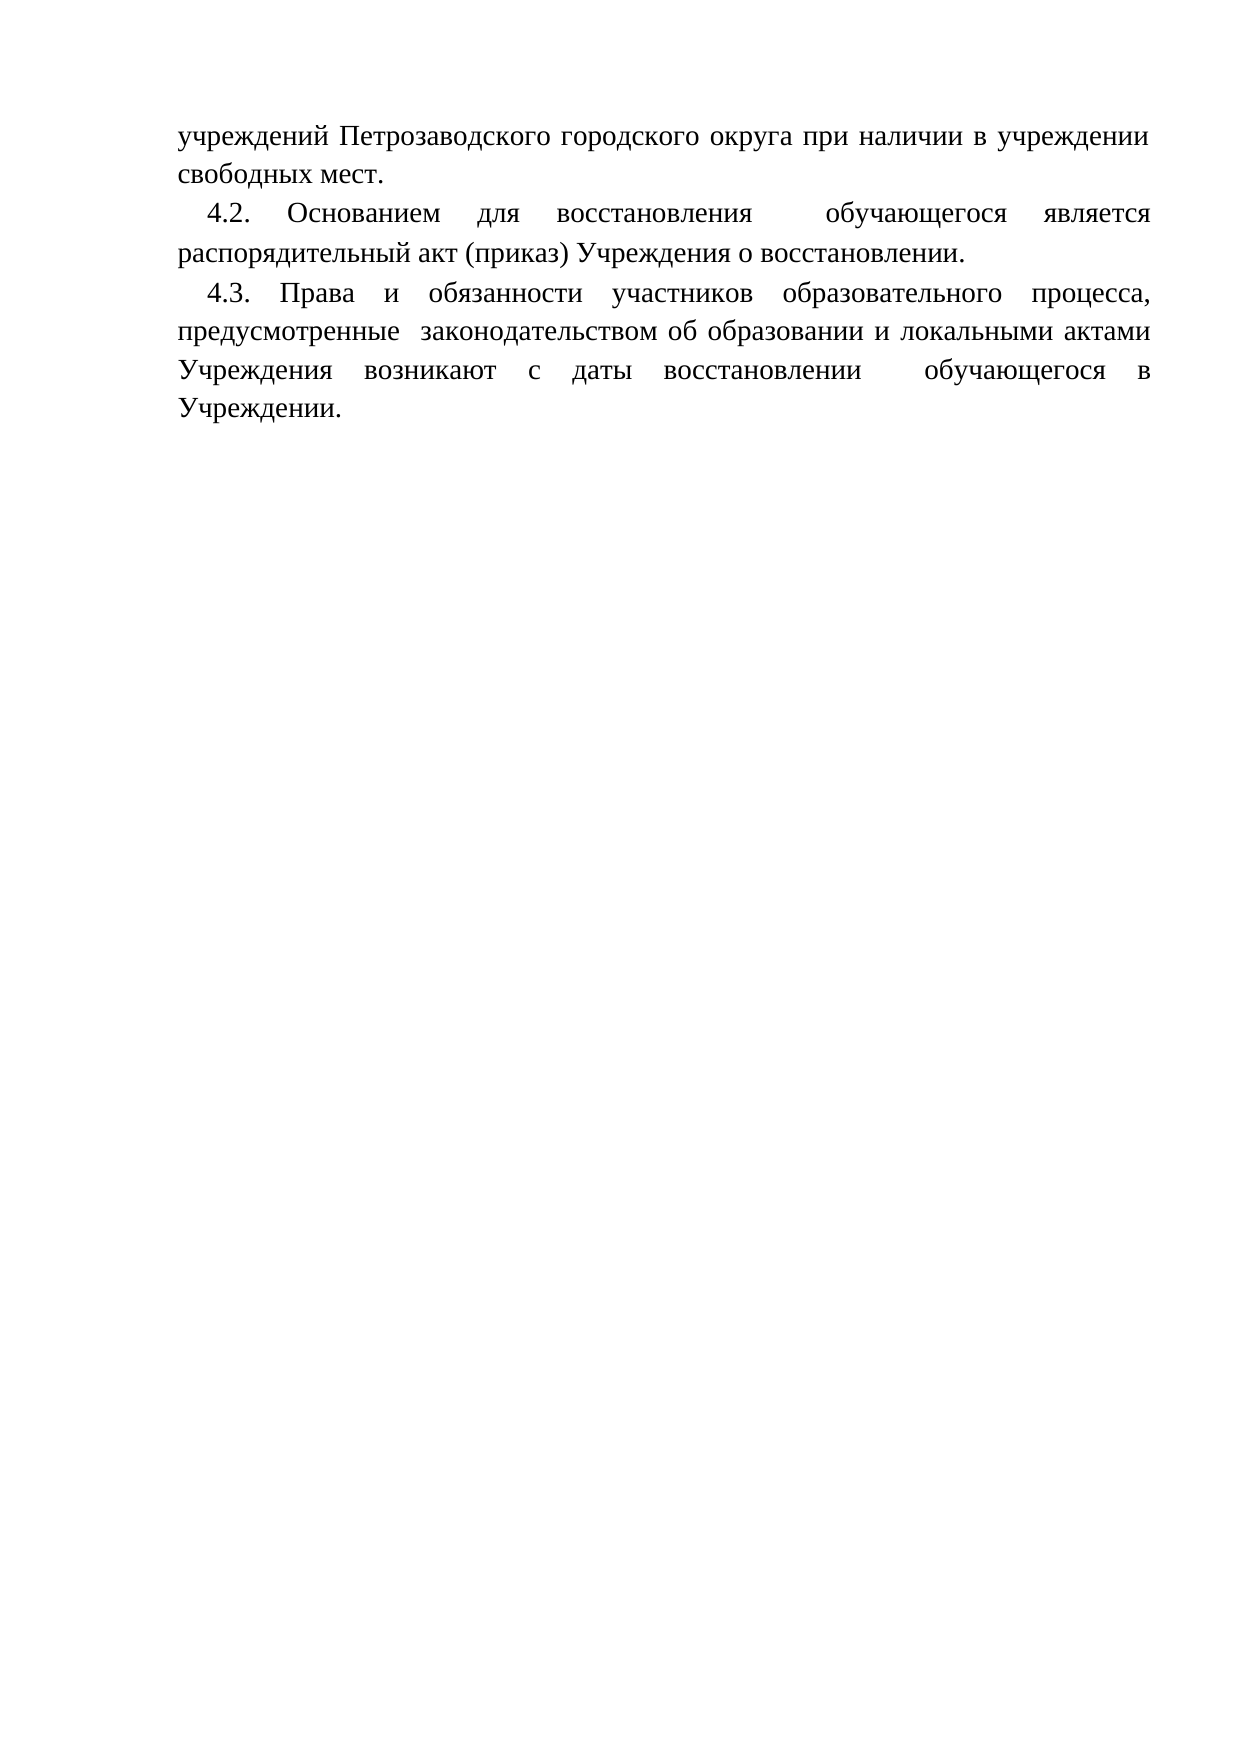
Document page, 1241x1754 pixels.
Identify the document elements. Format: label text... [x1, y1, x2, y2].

text 4.3. Права и обязанности участников образовательного процесса, предусмотренные законодательством об образовании и локальными актами Учреждения возникают с даты восстановлении обучающегося в Учреждении. [177, 275, 1152, 424]
text 4.2. Основанием для восстановления обучающегося является распорядительный акт (приказ) Учреждения о восстановлении. [177, 195, 1152, 270]
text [177, 118, 1150, 190]
